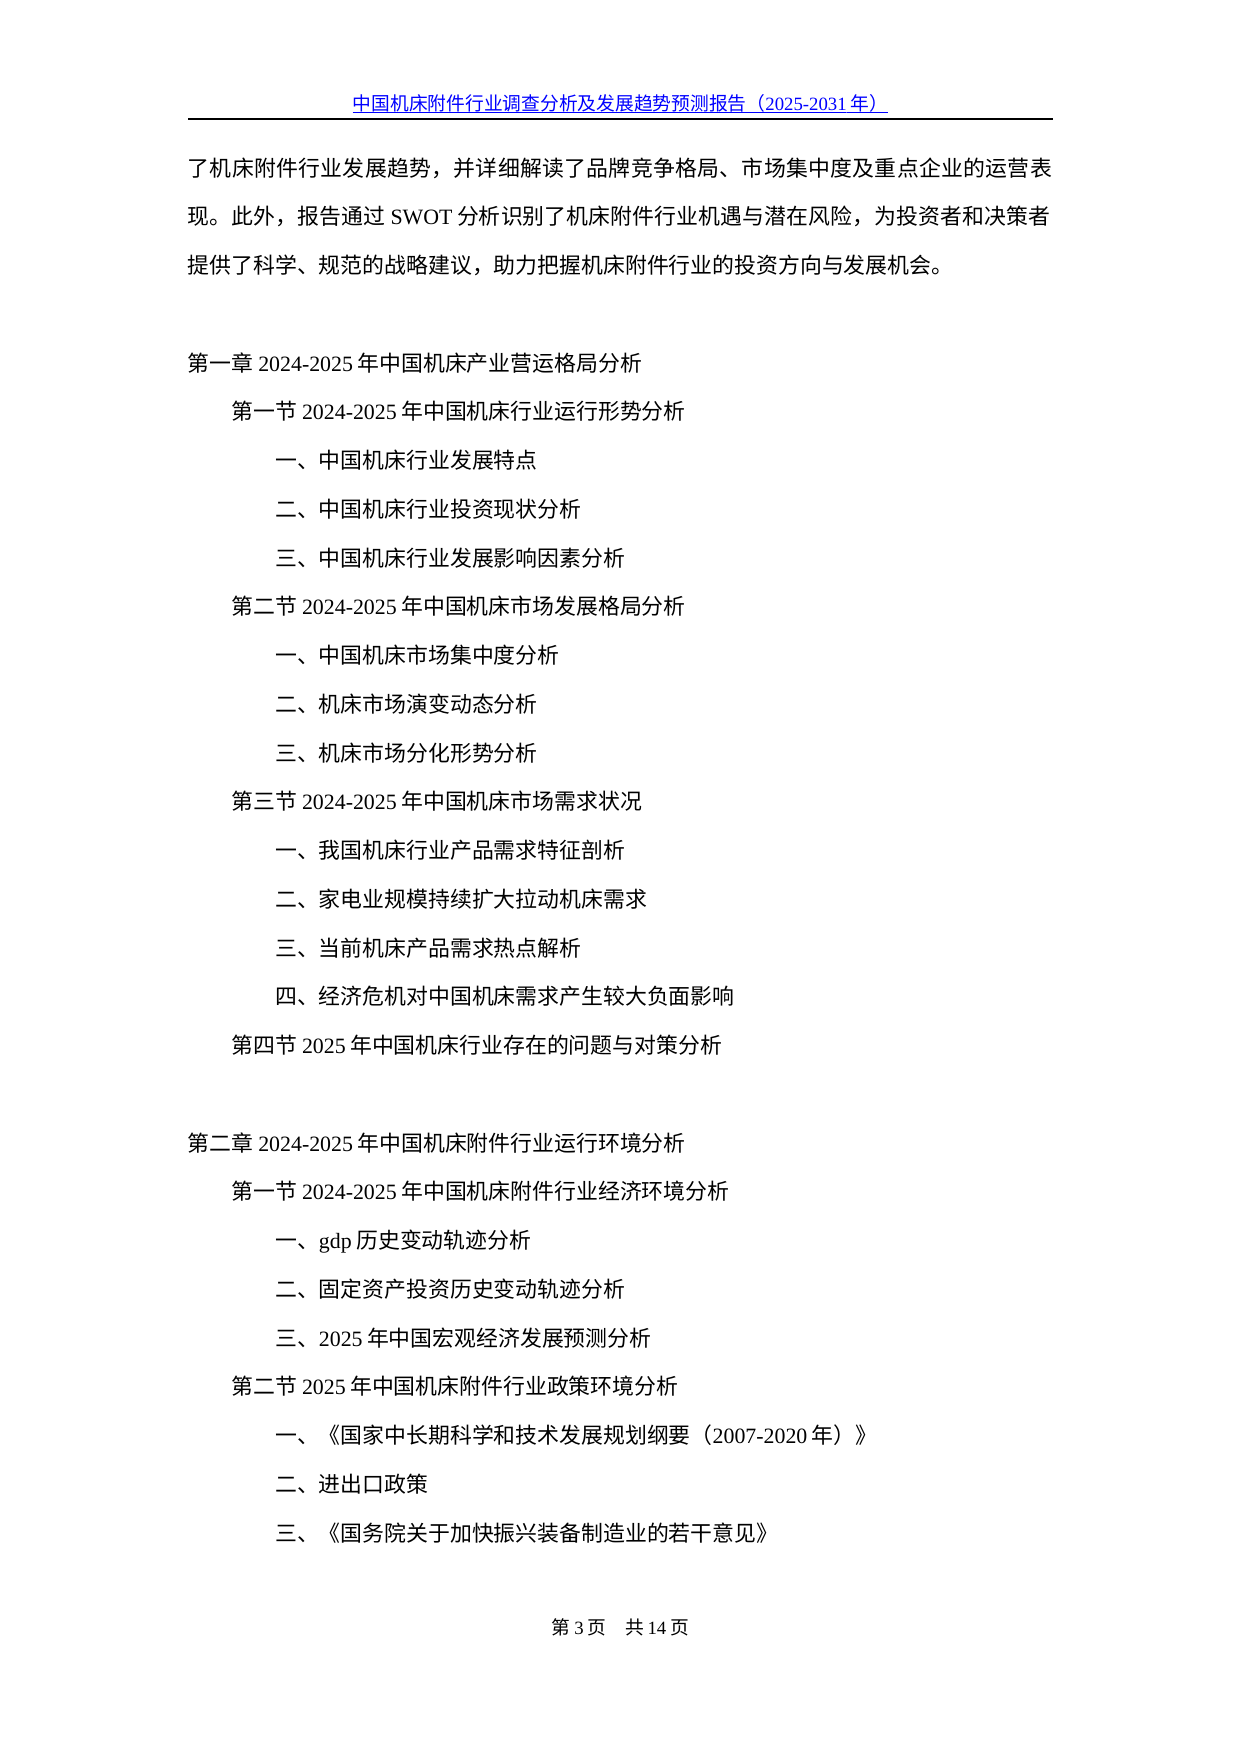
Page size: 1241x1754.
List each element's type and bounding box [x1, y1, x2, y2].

text [187, 150, 1053, 1548]
